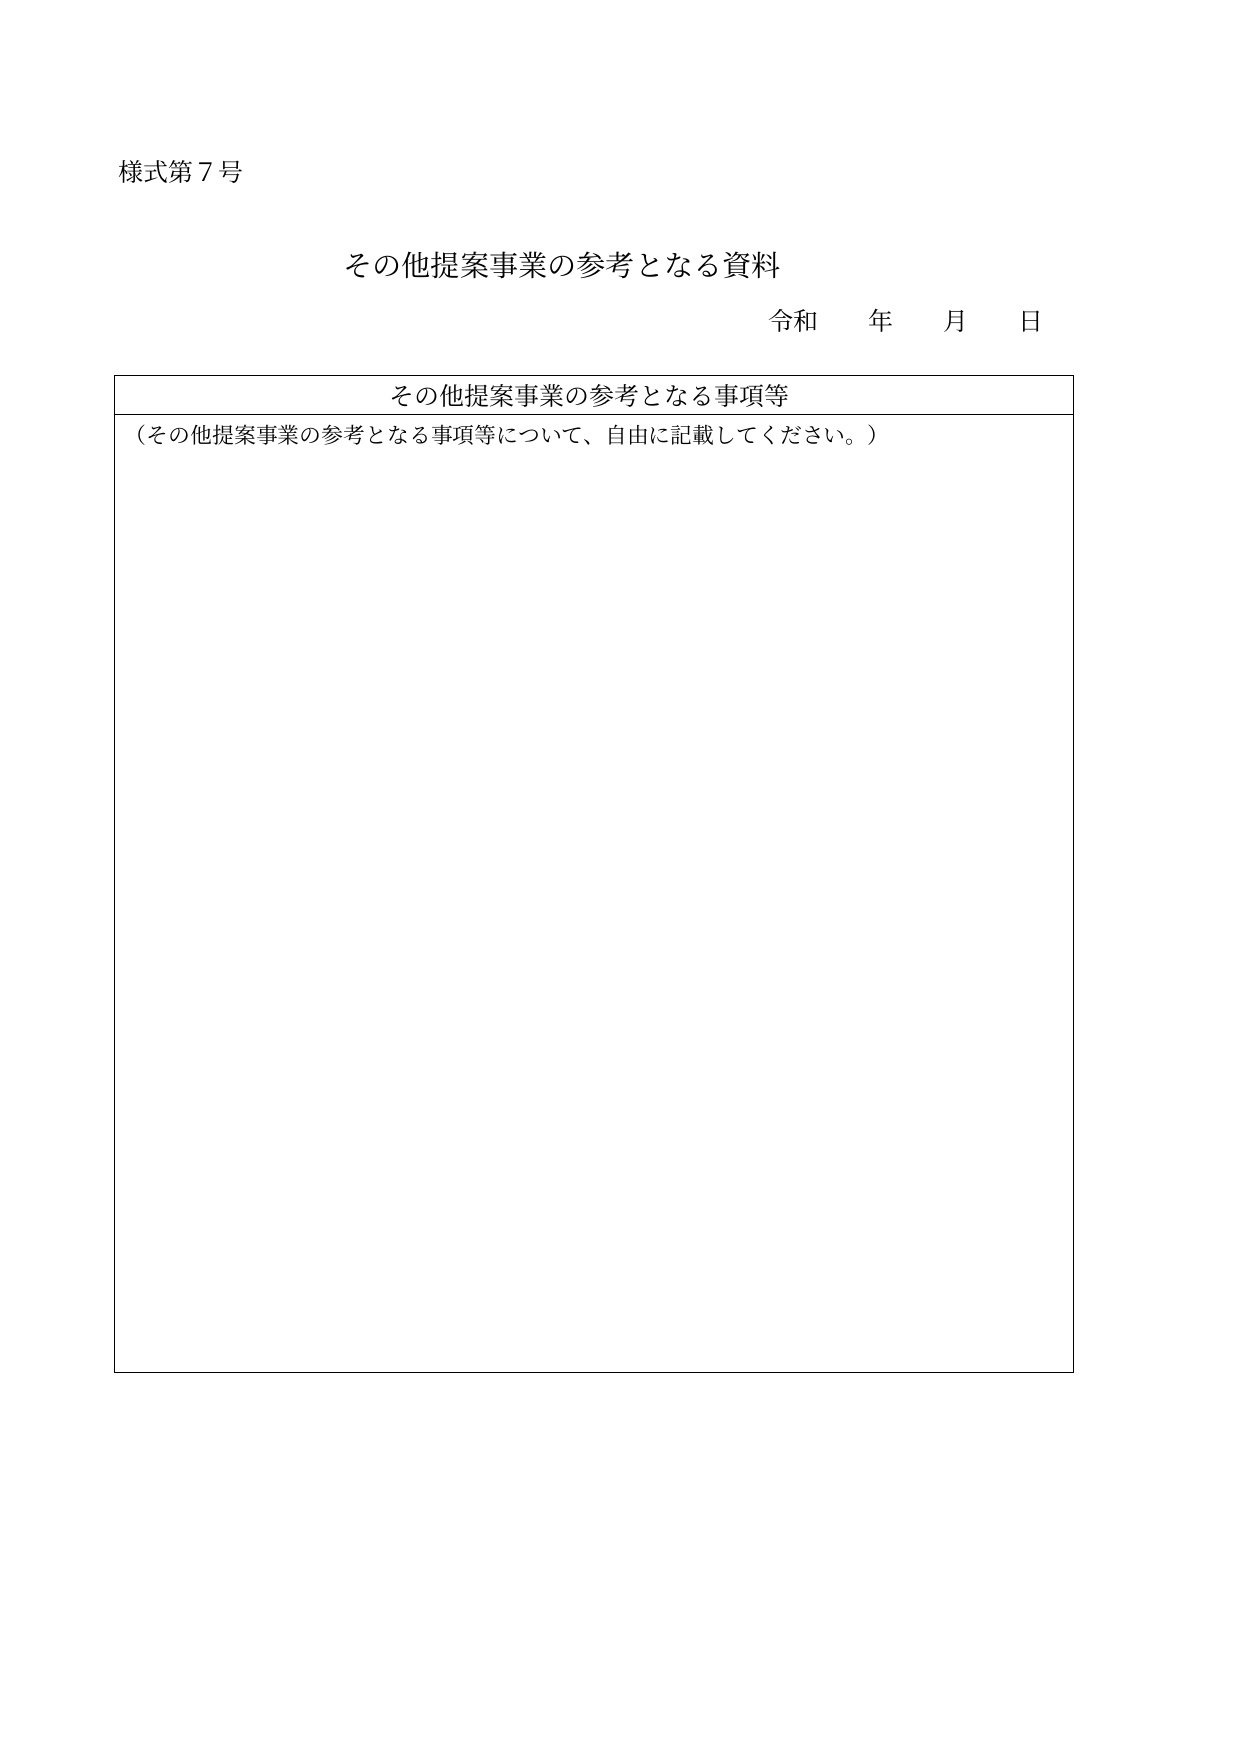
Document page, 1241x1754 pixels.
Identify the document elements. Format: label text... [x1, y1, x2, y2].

table_cell （その他提案事業の参考となる事項等について、自由に記載してください。） [115, 415, 1073, 1372]
text 令和 年 月 日 [118, 301, 1122, 338]
table_header その他提案事業の参考となる事項等 [115, 376, 1073, 414]
text その他提案事業の参考となる資料 [118, 226, 1122, 301]
text 様式第７号 [118, 152, 1122, 189]
